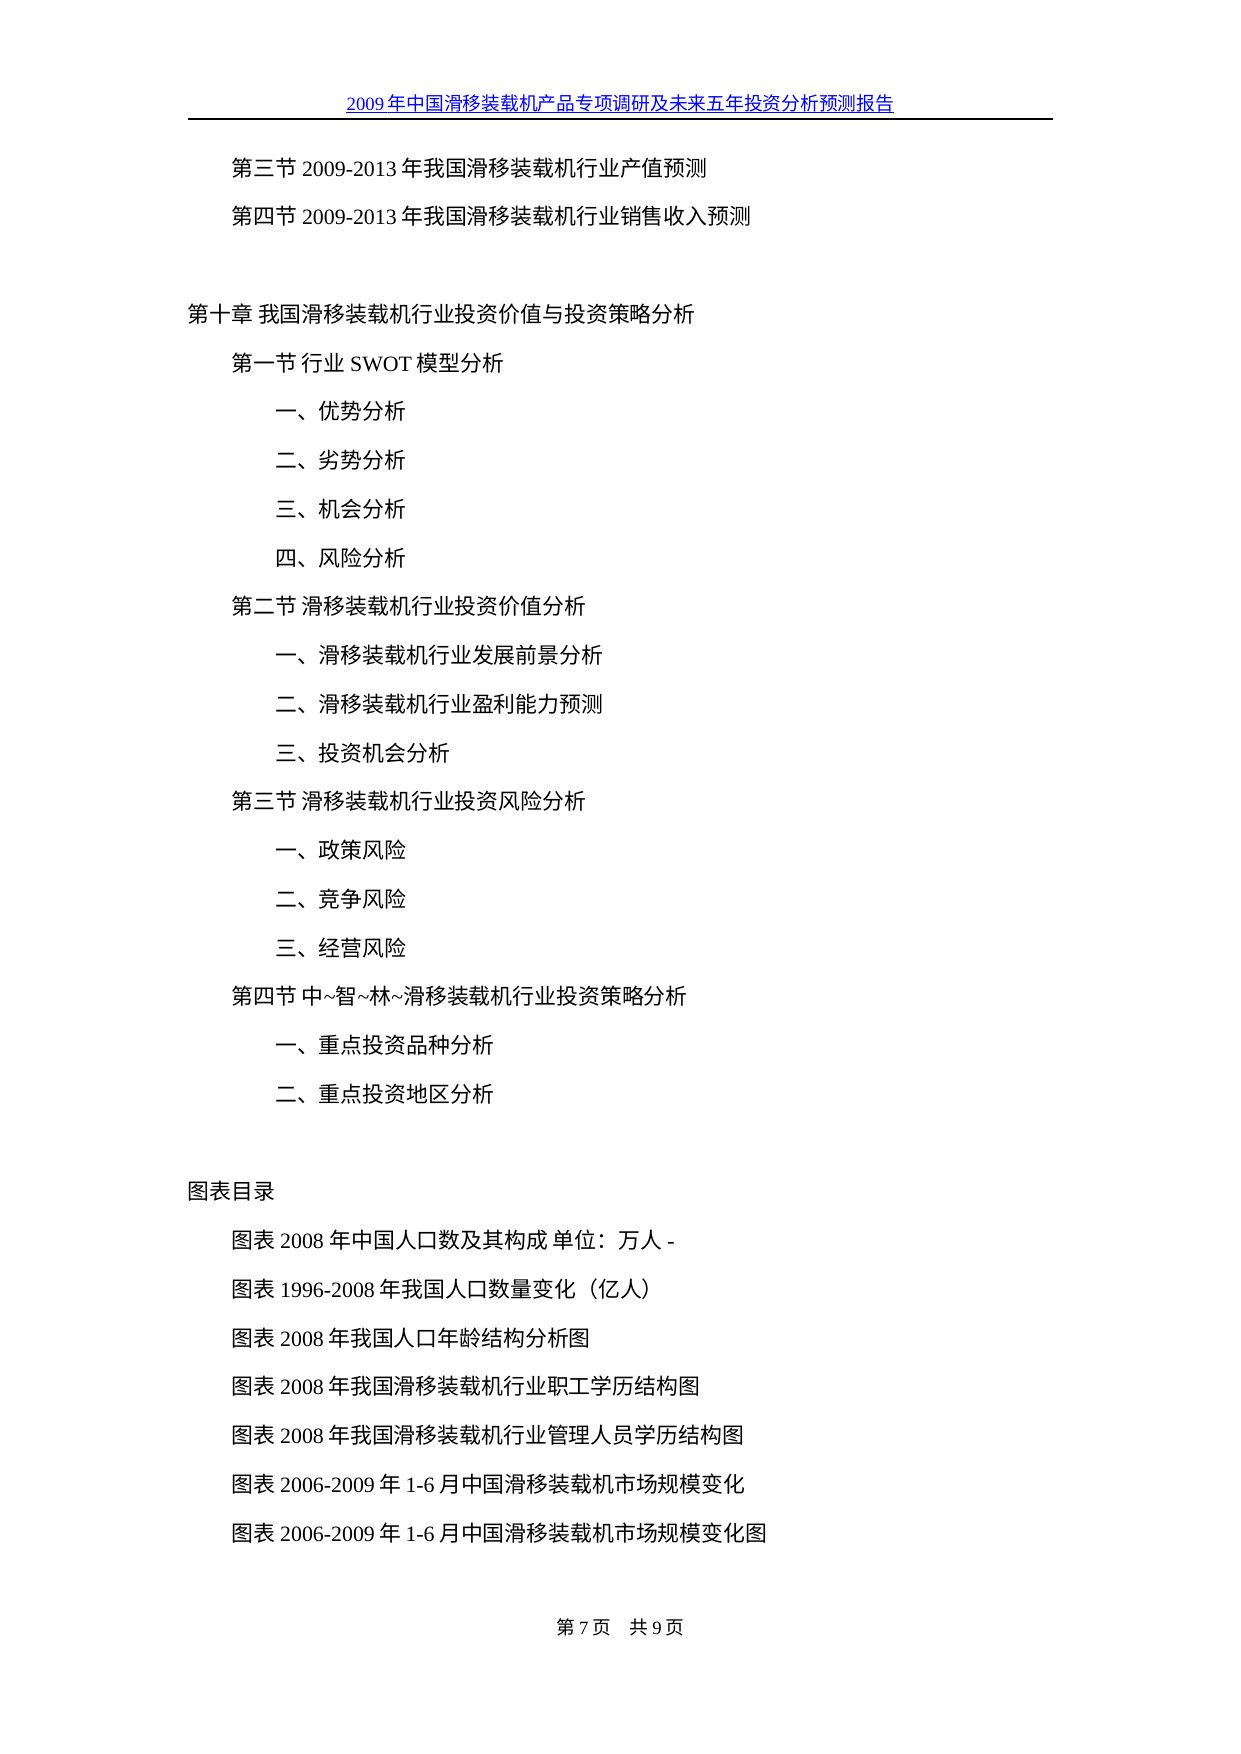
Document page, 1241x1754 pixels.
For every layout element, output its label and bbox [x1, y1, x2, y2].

text [187, 150, 1053, 1548]
